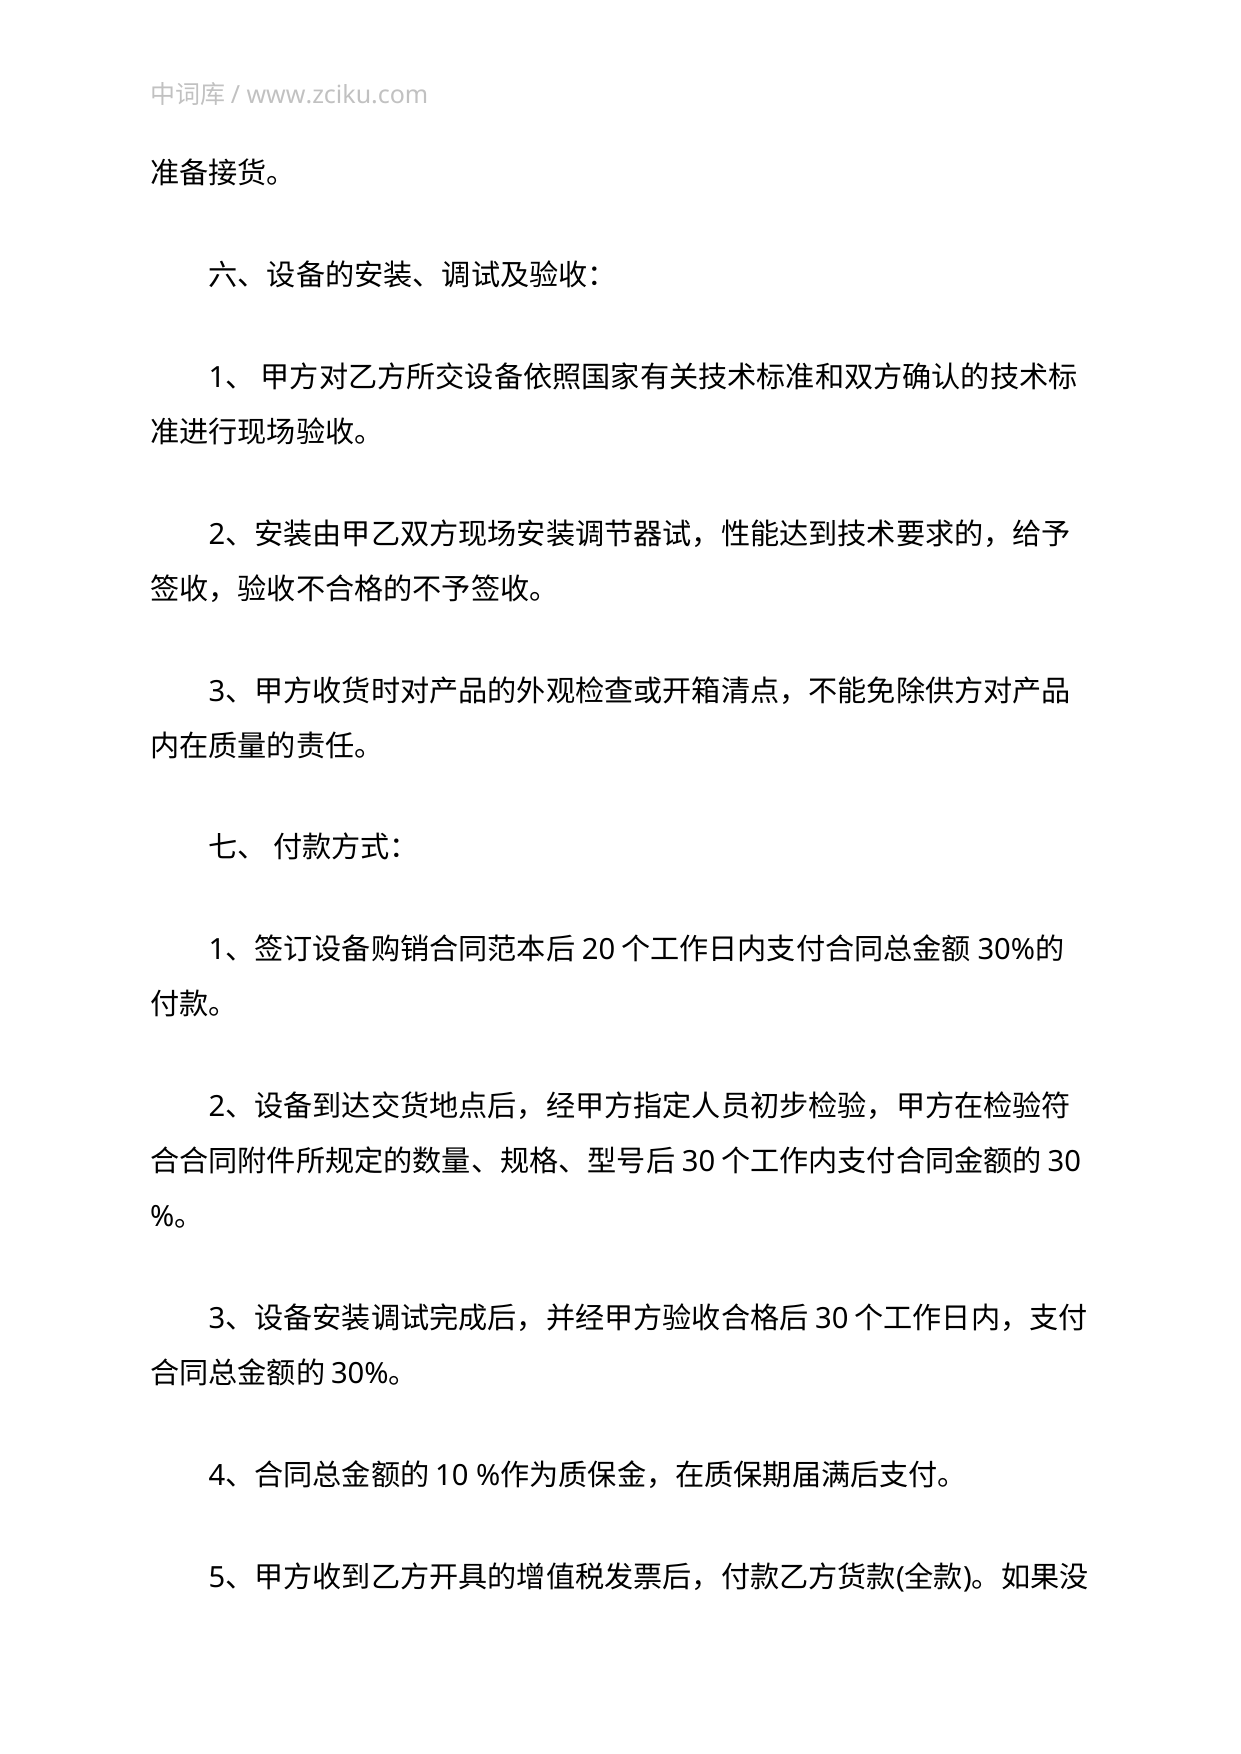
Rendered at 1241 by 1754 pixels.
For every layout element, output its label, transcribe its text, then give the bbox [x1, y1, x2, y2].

text 六、设备的安装、调试及验收： [150, 252, 1090, 294]
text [150, 150, 1090, 192]
text 3、甲方收货时对产品的外观检查或开箱清点，不能免除供方对产品内在质量的责任。 [150, 667, 1090, 764]
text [150, 1553, 1090, 1596]
text 4、合同总金额的10 %作为质保金，在质保期届满后支付。 [150, 1451, 1090, 1494]
text 1、签订设备购销合同范本后 20个工作日内支付合同总金额 30%的付款。 [150, 926, 1090, 1023]
text 2、设备到达交货地点后，经甲方指定人员初步检验，甲方在检验符合合同附件所规定的数量、规格、型号后 30个工作内支付合同金额的30 %。 [150, 1082, 1090, 1235]
text 七、 付款方式： [150, 824, 1090, 866]
text 1、 甲方对乙方所交设备依照国家有关技术标准和双方确认的技术标准进行现场验收。 [150, 353, 1090, 451]
text 3、设备安装调试完成后，并经甲方验收合格后 30个工作日内，支付合同总金额的30%。 [150, 1294, 1090, 1392]
text 2、安装由甲乙双方现场安装调节器试，性能达到技术要求的，给予签收，验收不合格的不予签收。 [150, 510, 1090, 608]
